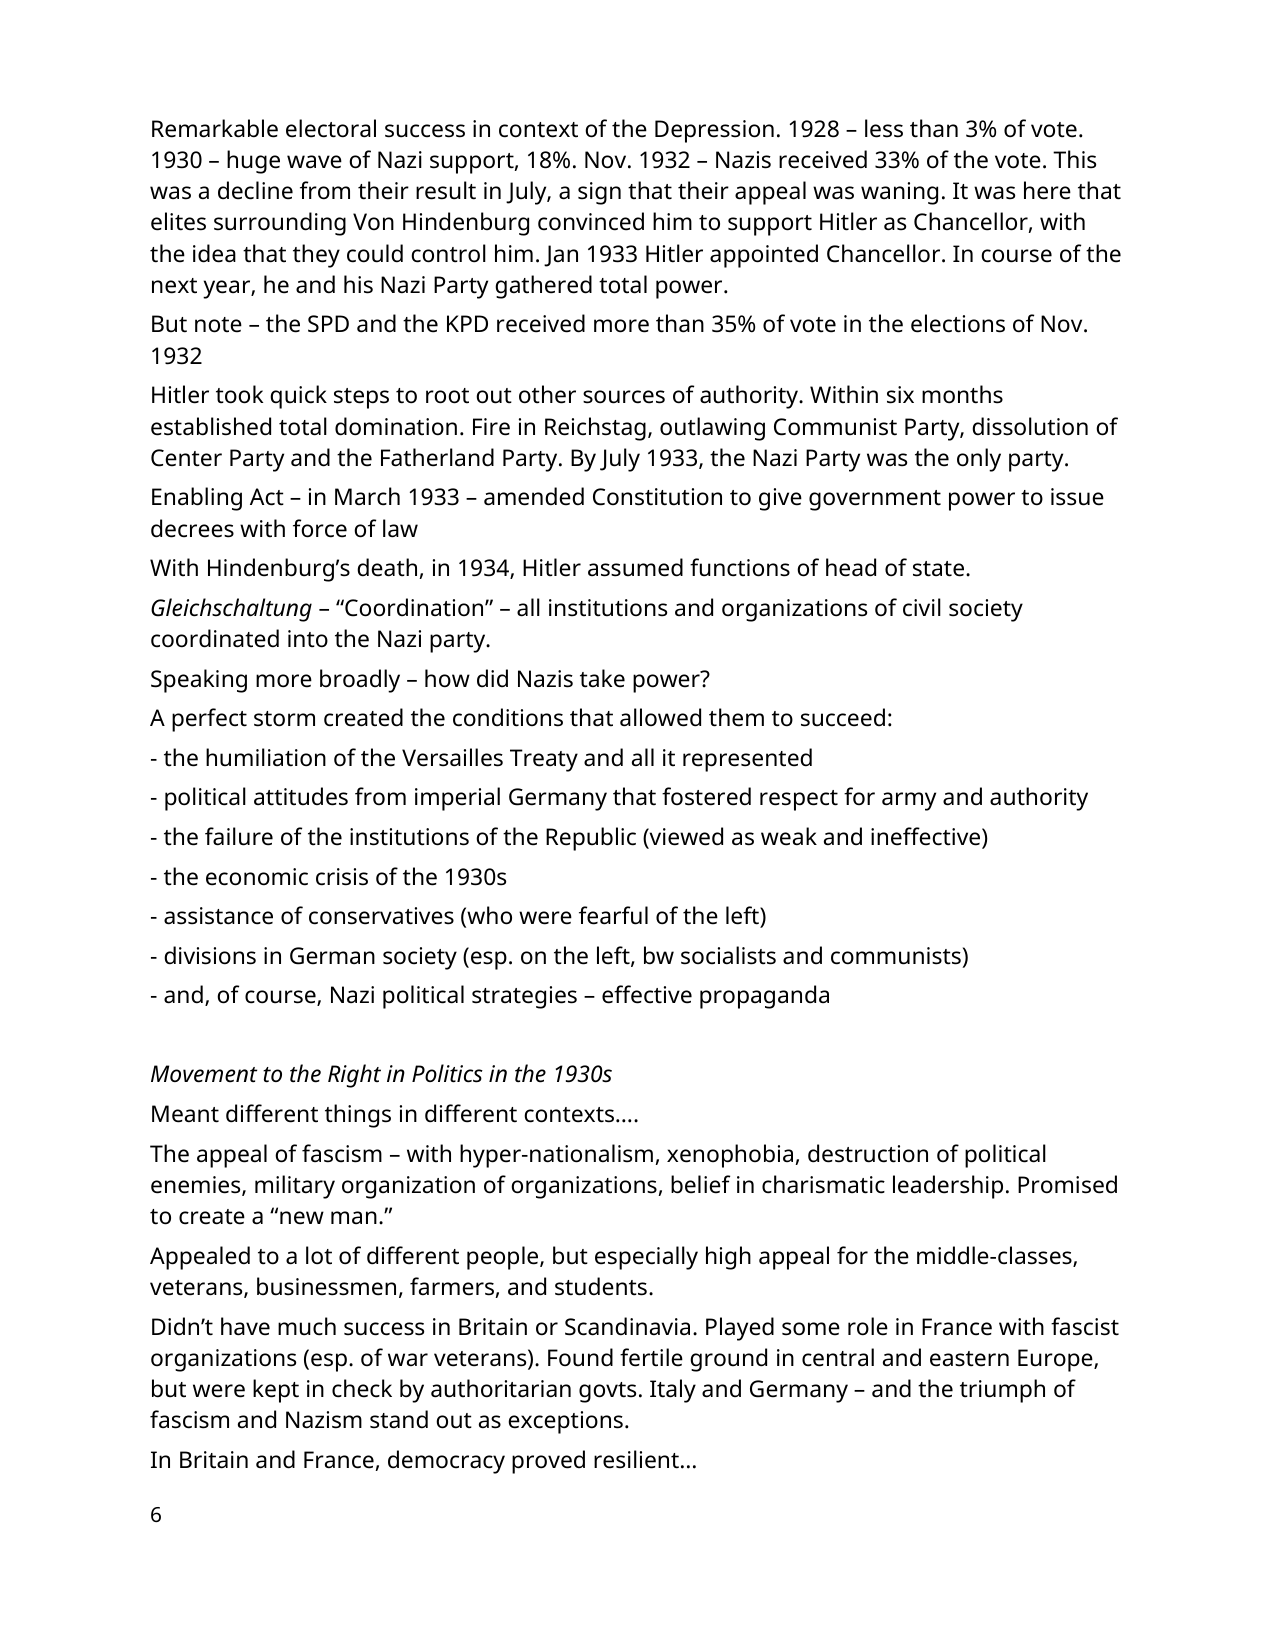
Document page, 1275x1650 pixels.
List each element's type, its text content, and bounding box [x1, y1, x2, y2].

text - the failure of the institutions of the Republic (viewed as weak and ineffective) [150, 821, 1125, 852]
text A perfect storm created the conditions that allowed them to succeed: [150, 702, 1125, 733]
text Gleichschaltung – “Coordination” – all institutions and organizations of civil society coordinated into the Nazi party. [150, 592, 1125, 654]
text Appealed to a lot of different people, but especially high appeal for the middle-classes, veterans, businessmen, farmers, and students. [150, 1239, 1125, 1302]
text Meant different things in different contexts…. [150, 1098, 1125, 1129]
text Speaking more broadly – how did Nazis take power? [150, 662, 1125, 694]
text But note – the SPD and the KPD received more than 35% of vote in the elections of Nov. 1932 [150, 308, 1125, 371]
text In Britain and France, democracy proved resilient… [150, 1444, 1125, 1475]
text - the humiliation of the Versailles Treaty and all it represented [150, 742, 1125, 773]
text Enabling Act – in March 1933 – amended Constitution to give government power to issue decrees with force of law [150, 481, 1125, 544]
text Remarkable electoral success in context of the Depression. 1928 – less than 3% of vote. 1930 – huge wave of Nazi support, 18%. Nov. 1932 – Nazis received 33% of the vote. This was a decline from their result in July, a sign that their appeal was waning. It was here that elites surrounding Von Hindenburg convinced him to support Hitler as Chancellor, with the idea that they could control him. Jan 1933 Hitler appointed Chancellor. In course of the next year, he and his Nazi Party gathered total power. [150, 112, 1125, 300]
text The appeal of fascism – with hyper-nationalism, xenophobia, destruction of political enemies, military organization of organizations, belief in charismatic leadership. Promised to create a “new man.” [150, 1137, 1125, 1231]
text Hitler took quick steps to root out other sources of authority. Within six months established total domination. Fire in Reichstag, outlawing Communist Party, dissolution of Center Party and the Fatherland Party. By July 1933, the Nazi Party was the only party. [150, 379, 1125, 473]
text - assistance of conservatives (who were fearful of the left) [150, 900, 1125, 931]
text - political attitudes from imperial Germany that fostered respect for army and authority [150, 781, 1125, 812]
text Didn’t have much success in Britain or Scandinavia. Played some role in France with fascist organizations (esp. of war veterans). Found fertile ground in central and eastern Europe, but were kept in check by authoritarian govts. Italy and Germany – and the triumph of fascism and Nazism stand out as exceptions. [150, 1310, 1125, 1435]
text Movement to the Right in Politics in the 1930s [150, 1058, 1125, 1089]
text With Hindenburg’s death, in 1934, Hitler assumed functions of head of state. [150, 552, 1125, 583]
text - and, of course, Nazi political strategies – effective propaganda [150, 979, 1125, 1010]
text - the economic crisis of the 1930s [150, 860, 1125, 892]
text - divisions in German society (esp. on the left, bw socialists and communists) [150, 939, 1125, 971]
